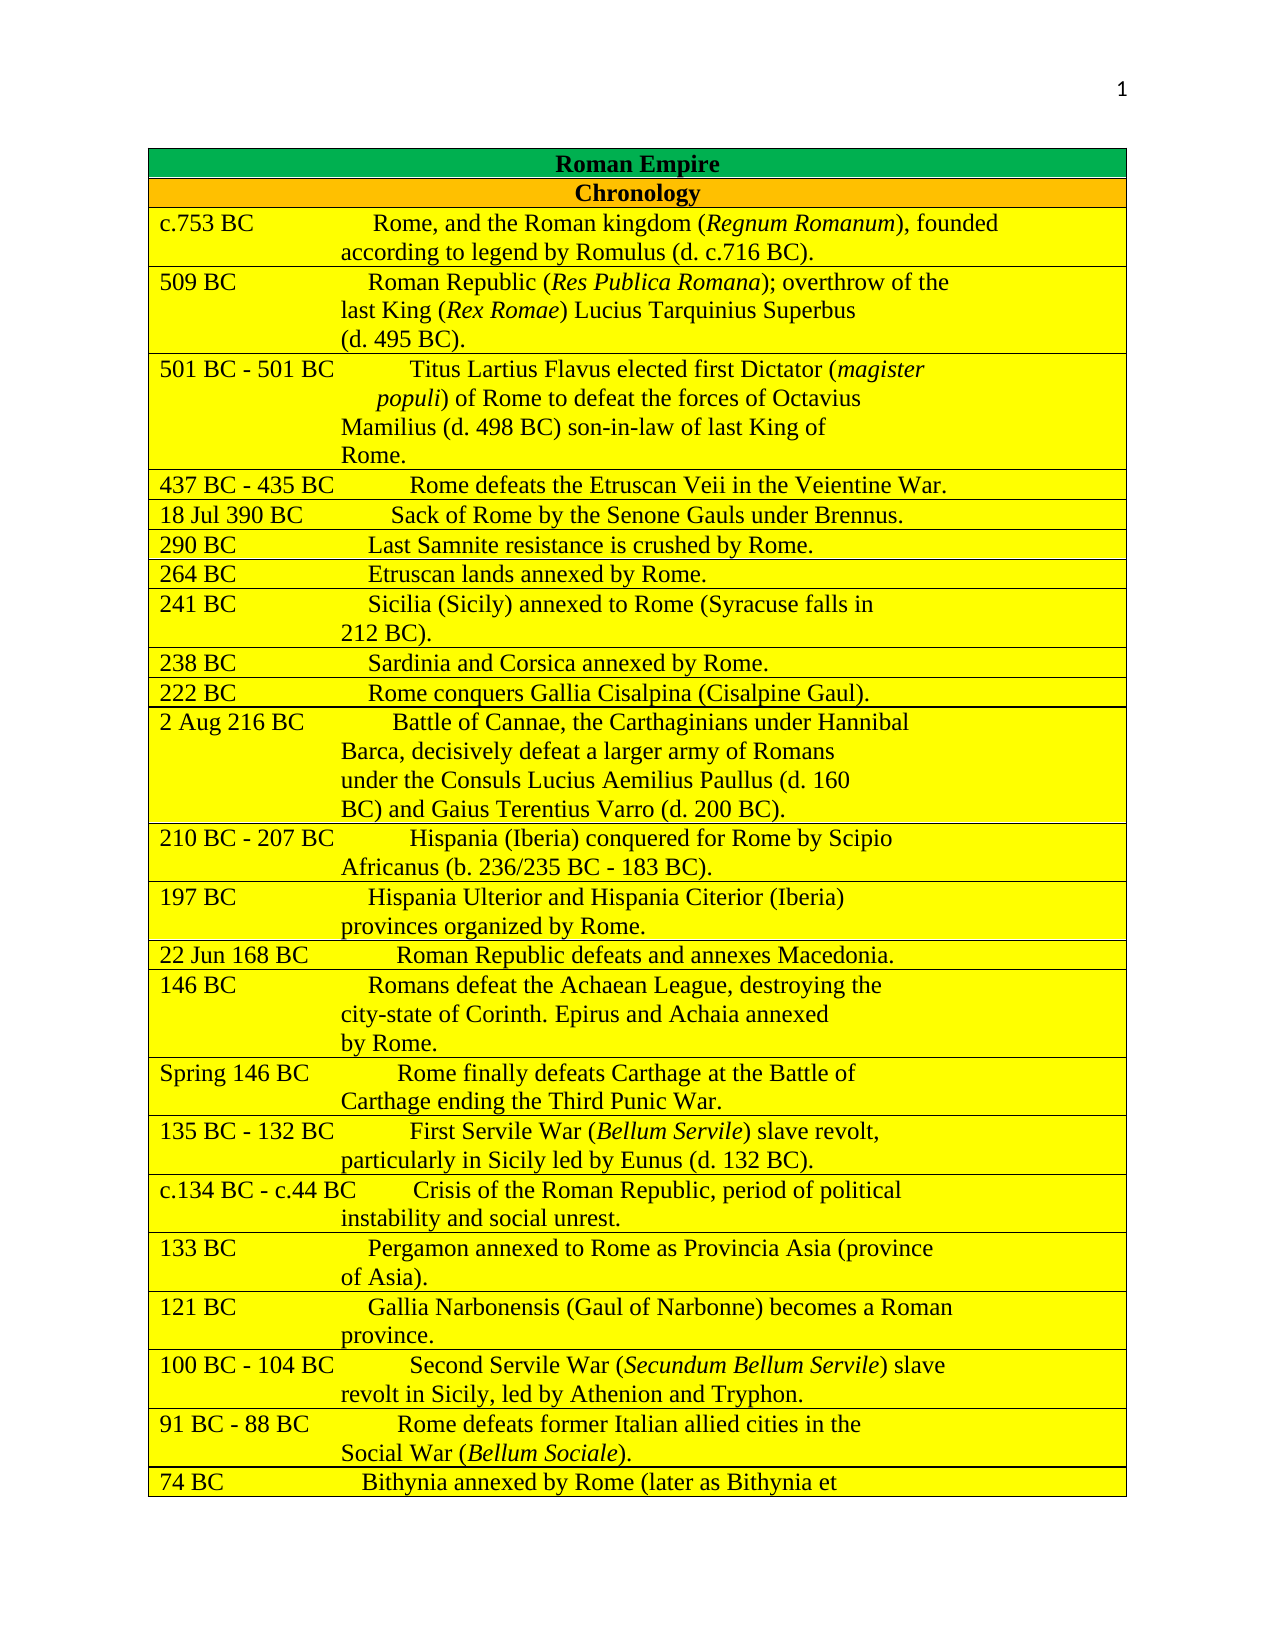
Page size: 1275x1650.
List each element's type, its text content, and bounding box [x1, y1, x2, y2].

table_cell 2 Aug 216 BC Battle of Cannae, the Carthaginians under Hannibal Barca, decisively defeat a larger army of Romans under the Consuls Lucius Aemilius Paullus (d. 160 BC) and Gaius Terentius Varro (d. 200 BC). [149, 708, 1126, 822]
table_cell 437 BC - 435 BC Rome defeats the Etruscan Veii in the Veientine War. [149, 470, 1126, 499]
table_cell 290 BC Last Samnite resistance is crushed by Rome. [149, 530, 1126, 558]
table_cell 22 Jun 168 BC Roman Republic defeats and annexes Macedonia. [149, 941, 1126, 969]
table_cell 501 BC - 501 BC Titus Lartius Flavus elected first Dictator (magister populi) of Rome to defeat the forces of Octavius Mamilius (d. 498 BC) son-in-law of last King of Rome. [149, 354, 1126, 469]
table_cell Chronology [149, 179, 1126, 207]
table_cell c.753 BC Rome, and the Roman kingdom (Regnum Romanum), founded according to legend by Romulus (d. c.716 BC). [149, 208, 1126, 266]
table_cell 18 Jul 390 BC Sack of Rome by the Senone Gauls under Brennus. [149, 500, 1126, 529]
table_cell 146 BC Romans defeat the Achaean League, destroying the city-state of Corinth. Epirus and Achaia annexed by Rome. [149, 970, 1126, 1057]
table_header Roman Empire [149, 149, 1126, 177]
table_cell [149, 1468, 1126, 1496]
table_cell c.134 BC - c.44 BC Crisis of the Roman Republic, period of political instability and social unrest. [149, 1175, 1126, 1232]
table_cell 121 BC Gallia Narbonensis (Gaul of Narbonne) becomes a Roman province. [149, 1292, 1126, 1349]
table_cell 238 BC Sardinia and Corsica annexed by Rome. [149, 648, 1126, 677]
table_cell 241 BC Sicilia (Sicily) annexed to Rome (Syracuse falls in 212 BC). [149, 589, 1126, 647]
table_cell 222 BC Rome conquers Gallia Cisalpina (Cisalpine Gaul). [149, 678, 1126, 706]
table_cell 91 BC - 88 BC Rome defeats former Italian allied cities in the Social War (Bellum Sociale). [149, 1409, 1126, 1466]
table_cell 135 BC - 132 BC First Servile War (Bellum Servile) slave revolt, particularly in Sicily led by Eunus (d. 132 BC). [149, 1116, 1126, 1174]
table_cell 197 BC Hispania Ulterior and Hispania Citerior (Iberia) provinces organized by Rome. [149, 882, 1126, 939]
table_cell 210 BC - 207 BC Hispania (Iberia) conquered for Rome by Scipio Africanus (b. 236/235 BC - 183 BC). [149, 824, 1126, 881]
table_cell 264 BC Etruscan lands annexed by Rome. [149, 560, 1126, 588]
table_cell 509 BC Roman Republic (Res Publica Romana); overthrow of the last King (Rex Romae) Lucius Tarquinius Superbus (d. 495 BC). [149, 267, 1126, 353]
table_cell 100 BC - 104 BC Second Servile War (Secundum Bellum Servile) slave revolt in Sicily, led by Athenion and Tryphon. [149, 1350, 1126, 1408]
table_cell 133 BC Pergamon annexed to Rome as Provincia Asia (province of Asia). [149, 1233, 1126, 1291]
table_cell Spring 146 BC Rome finally defeats Carthage at the Battle of Carthage ending the Third Punic War. [149, 1058, 1126, 1115]
